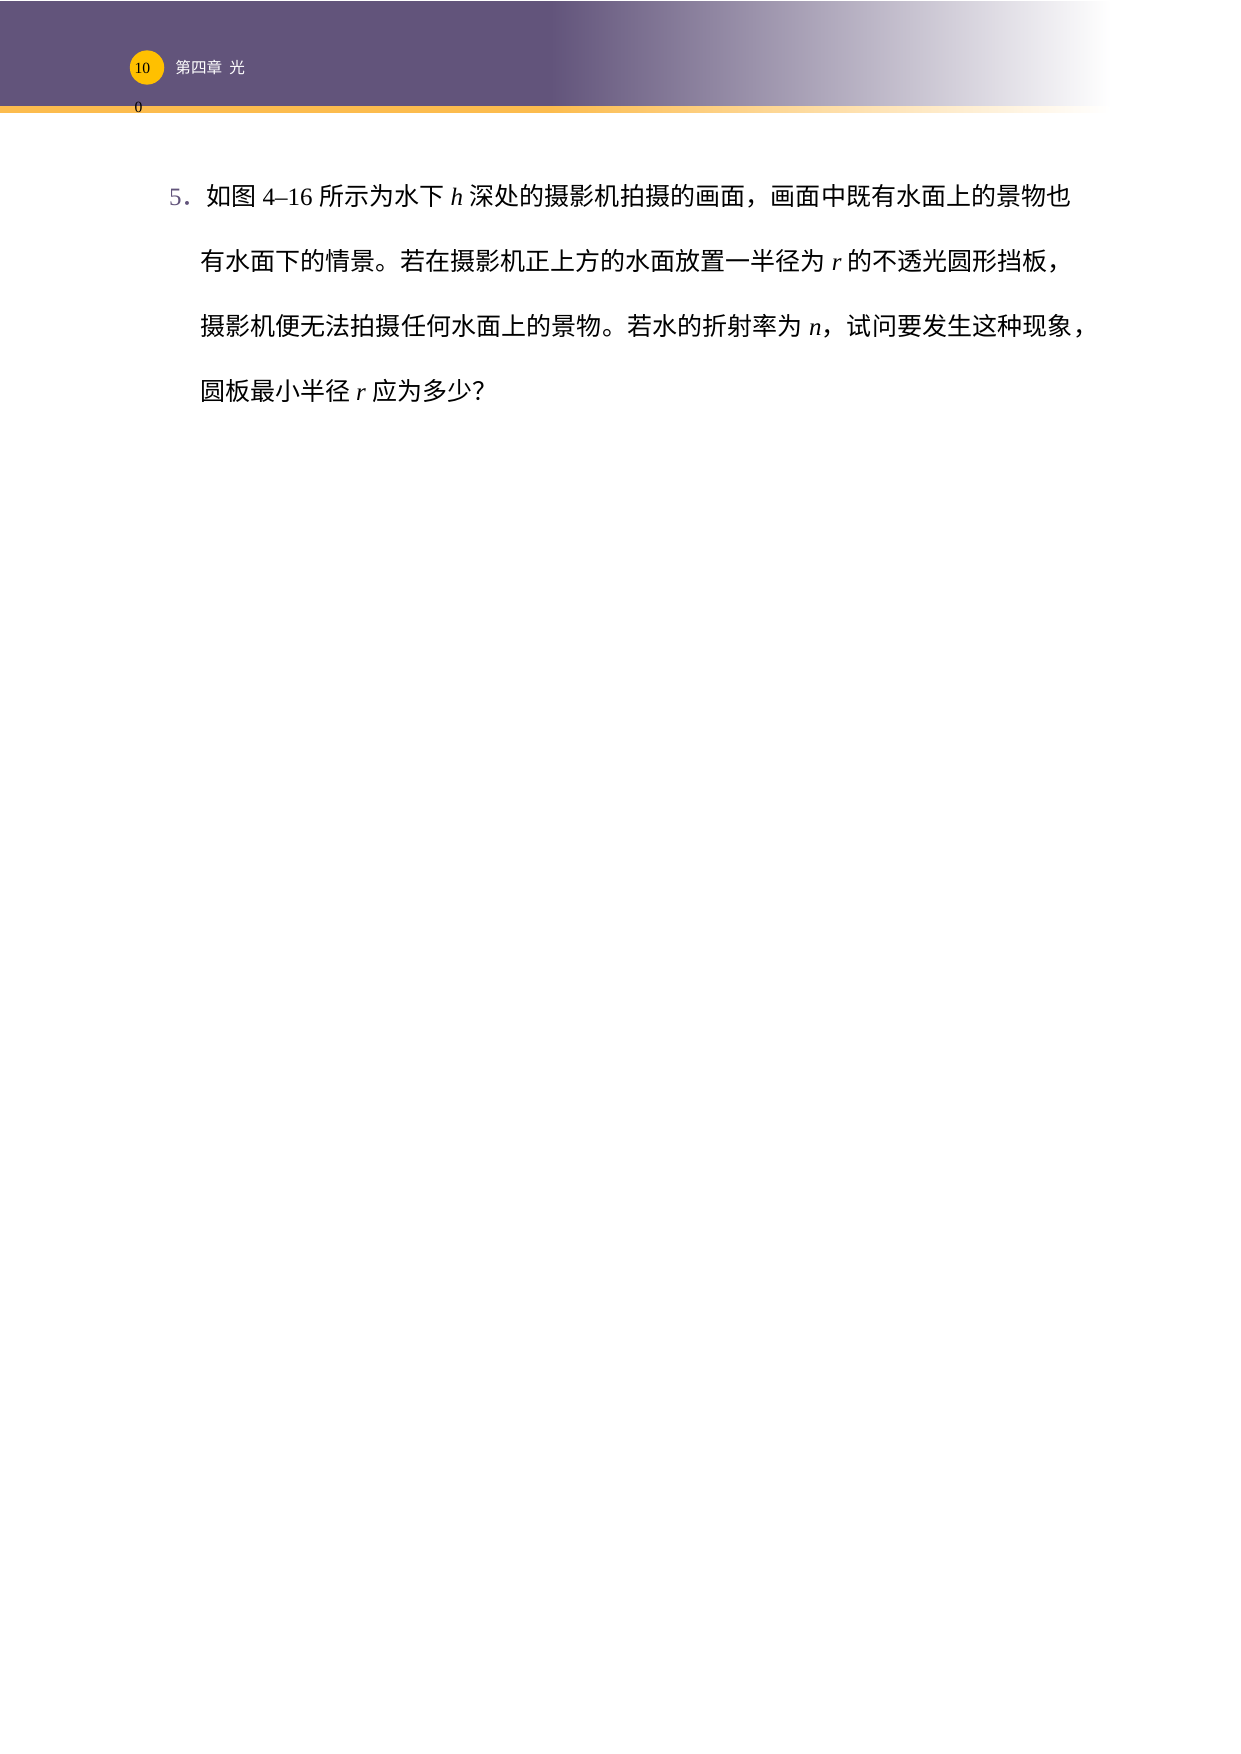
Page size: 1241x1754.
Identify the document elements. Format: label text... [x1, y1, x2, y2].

list 如图 4–16 所示为水下 h 深处的摄影机拍摄的画面，画面中既有水面上的景物也有水面下的情景。若在摄影机正上方的水面放置一半径为 r 的不透光圆形挡板，摄影机便无法拍摄任何水面上的景物。若水的折射率为 n，试问要发生这种现象，圆板最小半径 r 应为多少？ [169, 162, 1073, 422]
